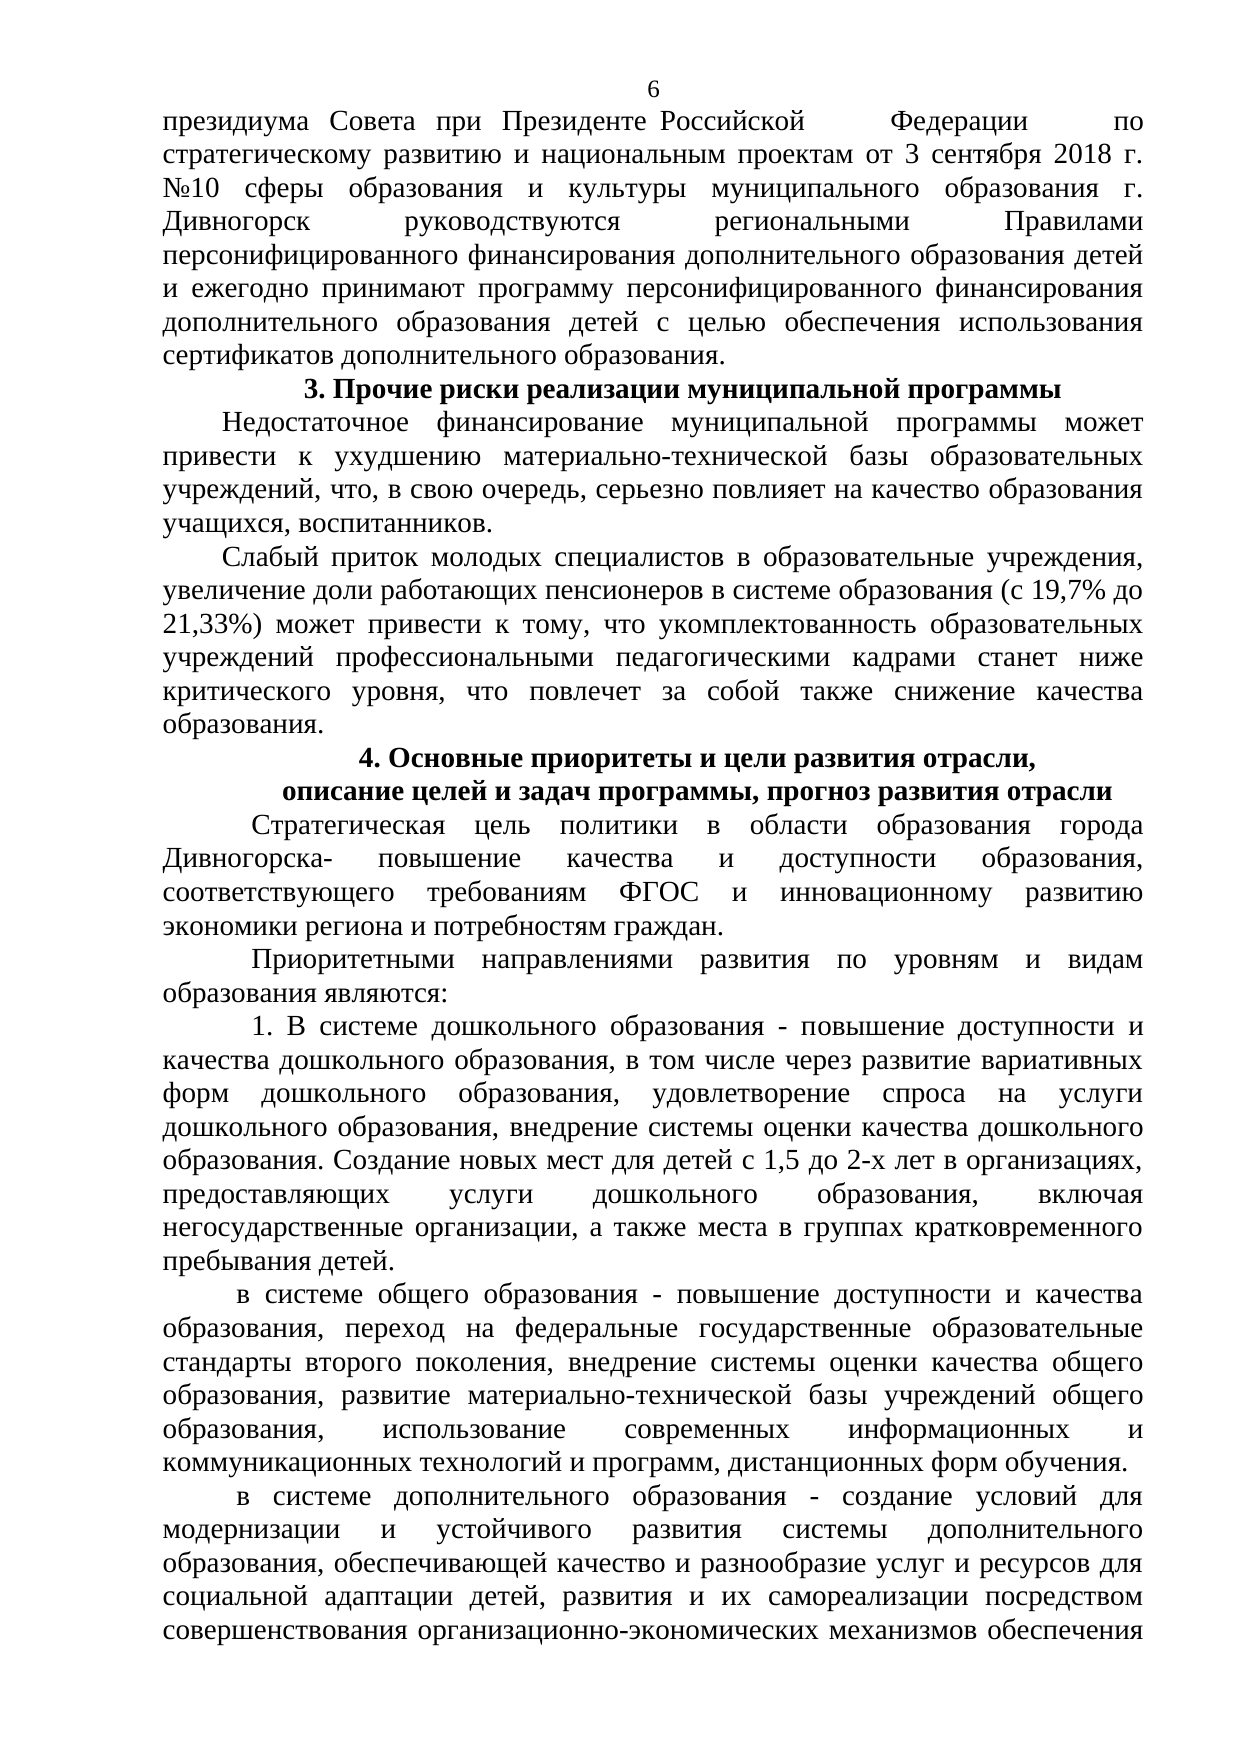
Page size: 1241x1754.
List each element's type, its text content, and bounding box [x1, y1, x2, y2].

text 4. Основные приоритеты и цели развития отрасли, [162, 740, 1144, 773]
text Стратегическая цель политики в области образования города Дивногорска- повышение качества и доступности образования, соответствующего требованиям ФГОС и инновационному развитию экономики региона и потребностям граждан. [162, 807, 1144, 941]
text Недостаточное финансирование муниципальной программы может привести к ухудшению материально-технической базы образовательных учреждений, что, в свою очередь, серьезно повлияет на качество образования учащихся, воспитанников. [162, 404, 1144, 539]
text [162, 103, 1144, 371]
text описание целей и задач программы, прогноз развития отрасли [162, 773, 1144, 807]
text 3. Прочие риски реализации муниципальной программы [162, 371, 1144, 404]
text Приоритетными направлениями развития по уровням и видам образования являются: [162, 941, 1144, 1008]
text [162, 1478, 1144, 1646]
text Слабый приток молодых специалистов в образовательные учреждения, увеличение доли работающих пенсионеров в системе образования (с 19,7% до 21,33%) может привести к тому, что укомплектованность образовательных учреждений профессиональными педагогическими кадрами станет ниже критического уровня, что повлечет за собой также снижение качества образования. [162, 539, 1144, 740]
text в системе общего образования - повышение доступности и качества образования, переход на федеральные государственные образовательные стандарты второго поколения, внедрение системы оценки качества общего образования, развитие материально-технической базы учреждений общего образования, использование современных информационных и коммуникационных технологий и программ, дистанционных форм обучения. [162, 1277, 1144, 1478]
text 1. В системе дошкольного образования - повышение доступности и качества дошкольного образования, в том числе через развитие вариативных форм дошкольного образования, удовлетворение спроса на услуги дошкольного образования, внедрение системы оценки качества дошкольного образования. Создание новых мест для детей с 1,5 до 2-х лет в организациях, предоставляющих услуги дошкольного образования, включая негосударственные организации, а также места в группах кратковременного пребывания детей. [162, 1008, 1144, 1277]
